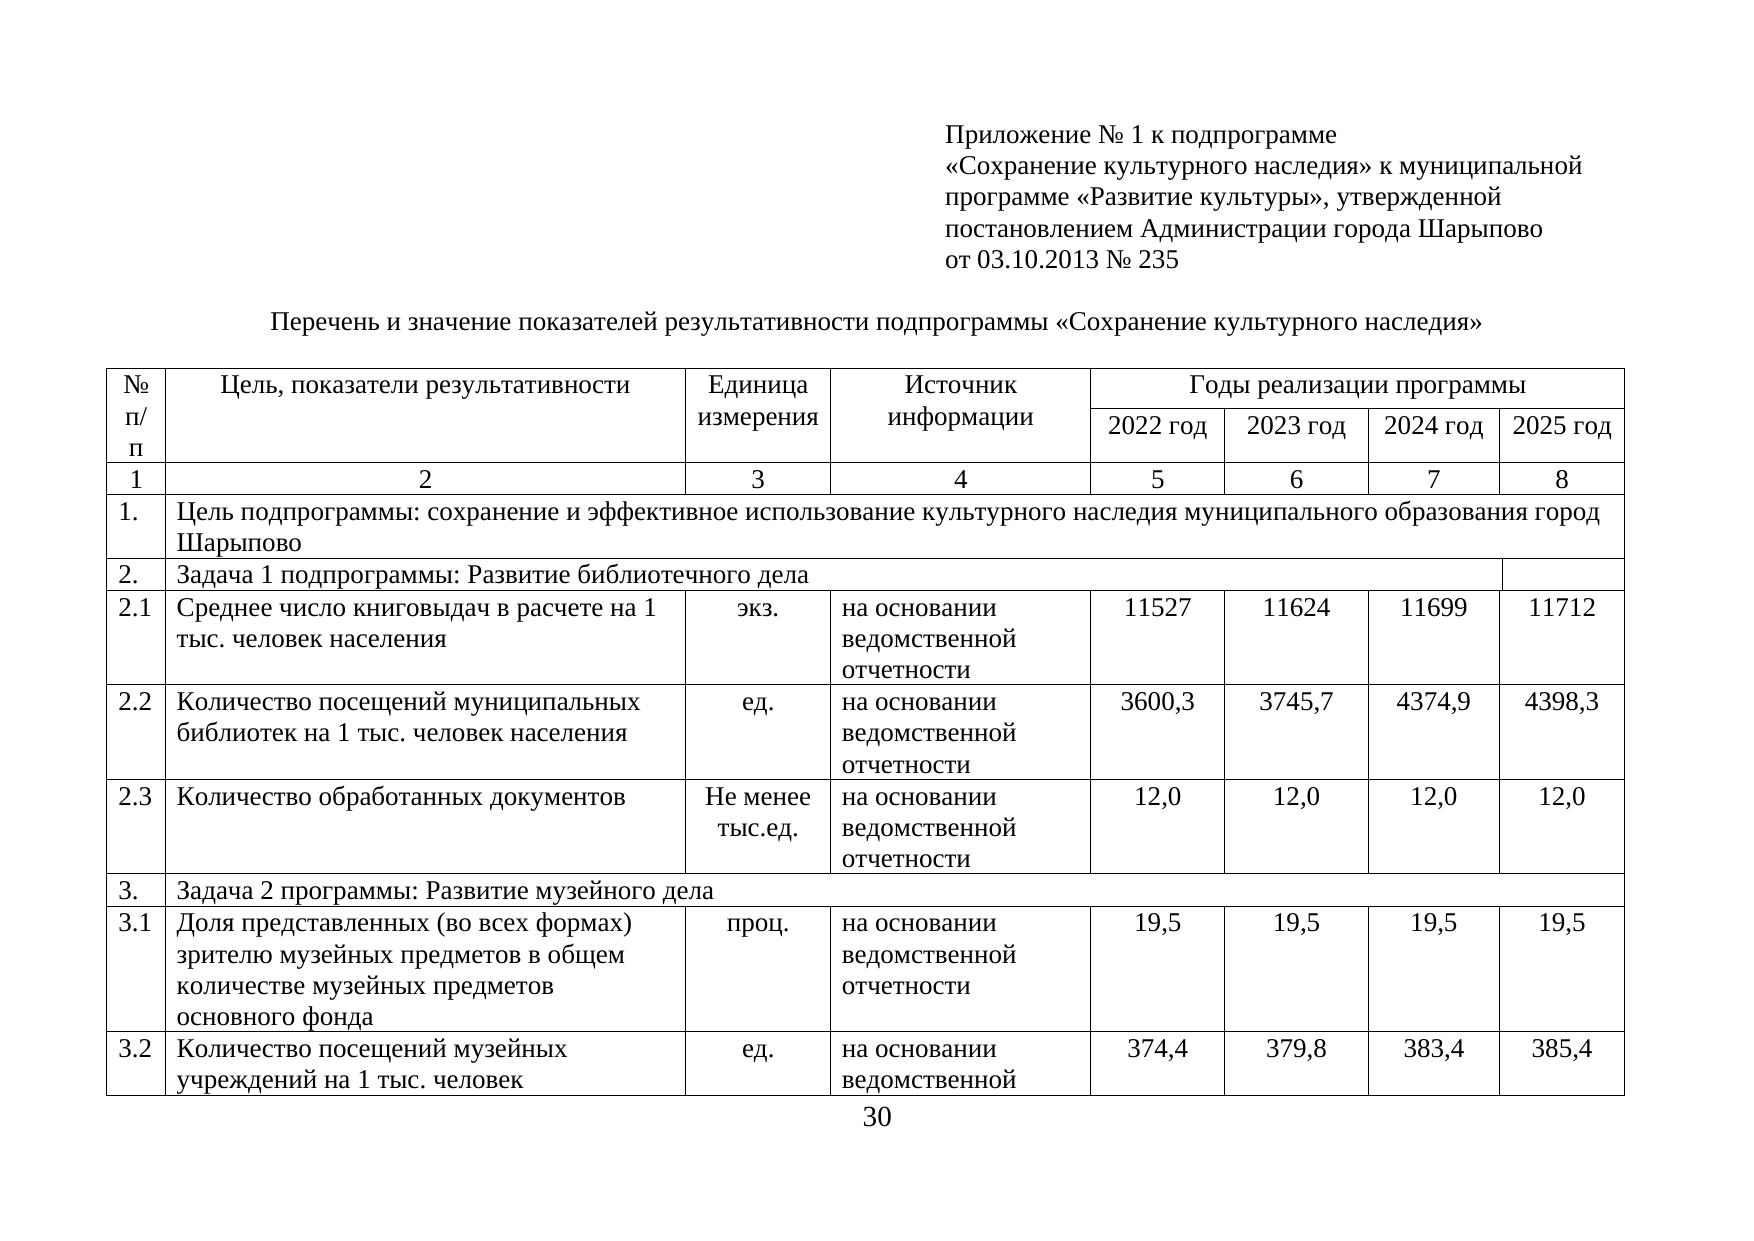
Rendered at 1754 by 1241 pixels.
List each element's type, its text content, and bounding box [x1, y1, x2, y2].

table_cell 2.3 [107, 780, 165, 873]
table_header № п/п [107, 369, 165, 462]
table_cell ед. [686, 1032, 830, 1094]
table_cell Задача 1 подпрограммы: Развитие библиотечного дела [166, 559, 1502, 590]
table_cell 19,5 [1091, 907, 1224, 1031]
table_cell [166, 1032, 685, 1094]
table_cell 11712 [1500, 591, 1624, 684]
table_cell ед. [686, 685, 830, 779]
table_cell на основании ведомственной отчетности [831, 591, 1090, 684]
table_header Цель, показатели результативности [166, 369, 685, 462]
table_cell на основании ведомственной отчетности [831, 685, 1090, 779]
table_cell 383,4 [1369, 1032, 1499, 1094]
table_cell Доля представленных (во всех формах) зрителю музейных предметов в общем количестве музейных предметов основного фонда [166, 907, 685, 1031]
table_cell Не менее тыс.ед. [686, 780, 830, 873]
table_cell 19,5 [1225, 907, 1368, 1031]
title «Сохранение культурного наследия» к муниципальной программе «Развитие культуры», утвержденной постановлением Администрации города Шарыпово от 03.10.2013 № 235 [945, 149, 1636, 274]
table_cell экз. [686, 591, 830, 684]
table_cell 2. [107, 559, 165, 590]
table_cell Количество посещений муниципальных библиотек на 1 тыс. человек населения [166, 685, 685, 779]
table_cell 2025 год [1500, 409, 1624, 462]
table_cell 12,0 [1091, 780, 1224, 873]
table_cell 1 [107, 463, 165, 494]
table_cell 19,5 [1369, 907, 1499, 1031]
table_cell 2.2 [107, 685, 165, 779]
table_cell 2022 год [1091, 409, 1224, 462]
table_cell Задача 2 программы: Развитие музейного дела [166, 874, 1624, 906]
table_cell 12,0 [1369, 780, 1499, 873]
table_cell 4374,9 [1369, 685, 1499, 779]
table_cell 3.1 [107, 907, 165, 1031]
title Приложение № 1 к подпрограмме [945, 118, 1636, 149]
table_cell 11624 [1225, 591, 1368, 684]
table_cell Среднее число книговыдач в расчете на 1 тыс. человек населения [166, 591, 685, 684]
table_cell 19,5 [1500, 907, 1624, 1031]
table_cell 3.2 [107, 1032, 165, 1094]
table_cell 385,4 [1500, 1032, 1624, 1094]
table_cell 3. [107, 874, 165, 906]
table_cell 2 [166, 463, 685, 494]
table_cell 5 [1091, 463, 1224, 494]
table_cell 7 [1369, 463, 1499, 494]
list Перечень и значение показателей результативности подпрограммы «Сохранение культурного наследия» [118, 305, 1636, 336]
table_cell 12,0 [1225, 780, 1368, 873]
table_cell 11527 [1091, 591, 1224, 684]
table_cell на основании ведомственной отчетности [831, 780, 1090, 873]
table_cell 3745,7 [1225, 685, 1368, 779]
table_cell Цель подпрограммы: сохранение и эффективное использование культурного наследия муниципального образования город Шарыпово [166, 495, 1624, 557]
table_cell 8 [1500, 463, 1624, 494]
table_cell 374,4 [1091, 1032, 1224, 1094]
table_cell 1. [107, 495, 165, 557]
table_cell 3 [686, 463, 830, 494]
table_cell на основании ведомственной отчетности [831, 907, 1090, 1031]
table_header Единица измерения [686, 369, 830, 462]
table_cell 11699 [1369, 591, 1499, 684]
table_cell 6 [1225, 463, 1368, 494]
table_header Годы реализации программы [1091, 369, 1624, 408]
table_cell 3600,3 [1091, 685, 1224, 779]
table_cell проц. [686, 907, 830, 1031]
table_cell 4 [831, 463, 1090, 494]
table_header Источник информации [831, 369, 1090, 462]
table_cell 4398,3 [1500, 685, 1624, 779]
table_cell [1503, 559, 1624, 590]
table_cell 379,8 [1225, 1032, 1368, 1094]
table_cell 2023 год [1225, 409, 1368, 462]
table_cell Количество обработанных документов [166, 780, 685, 873]
table_cell 12,0 [1500, 780, 1624, 873]
table_cell 2.1 [107, 591, 165, 684]
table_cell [831, 1032, 1090, 1094]
table_cell 2024 год [1369, 409, 1499, 462]
